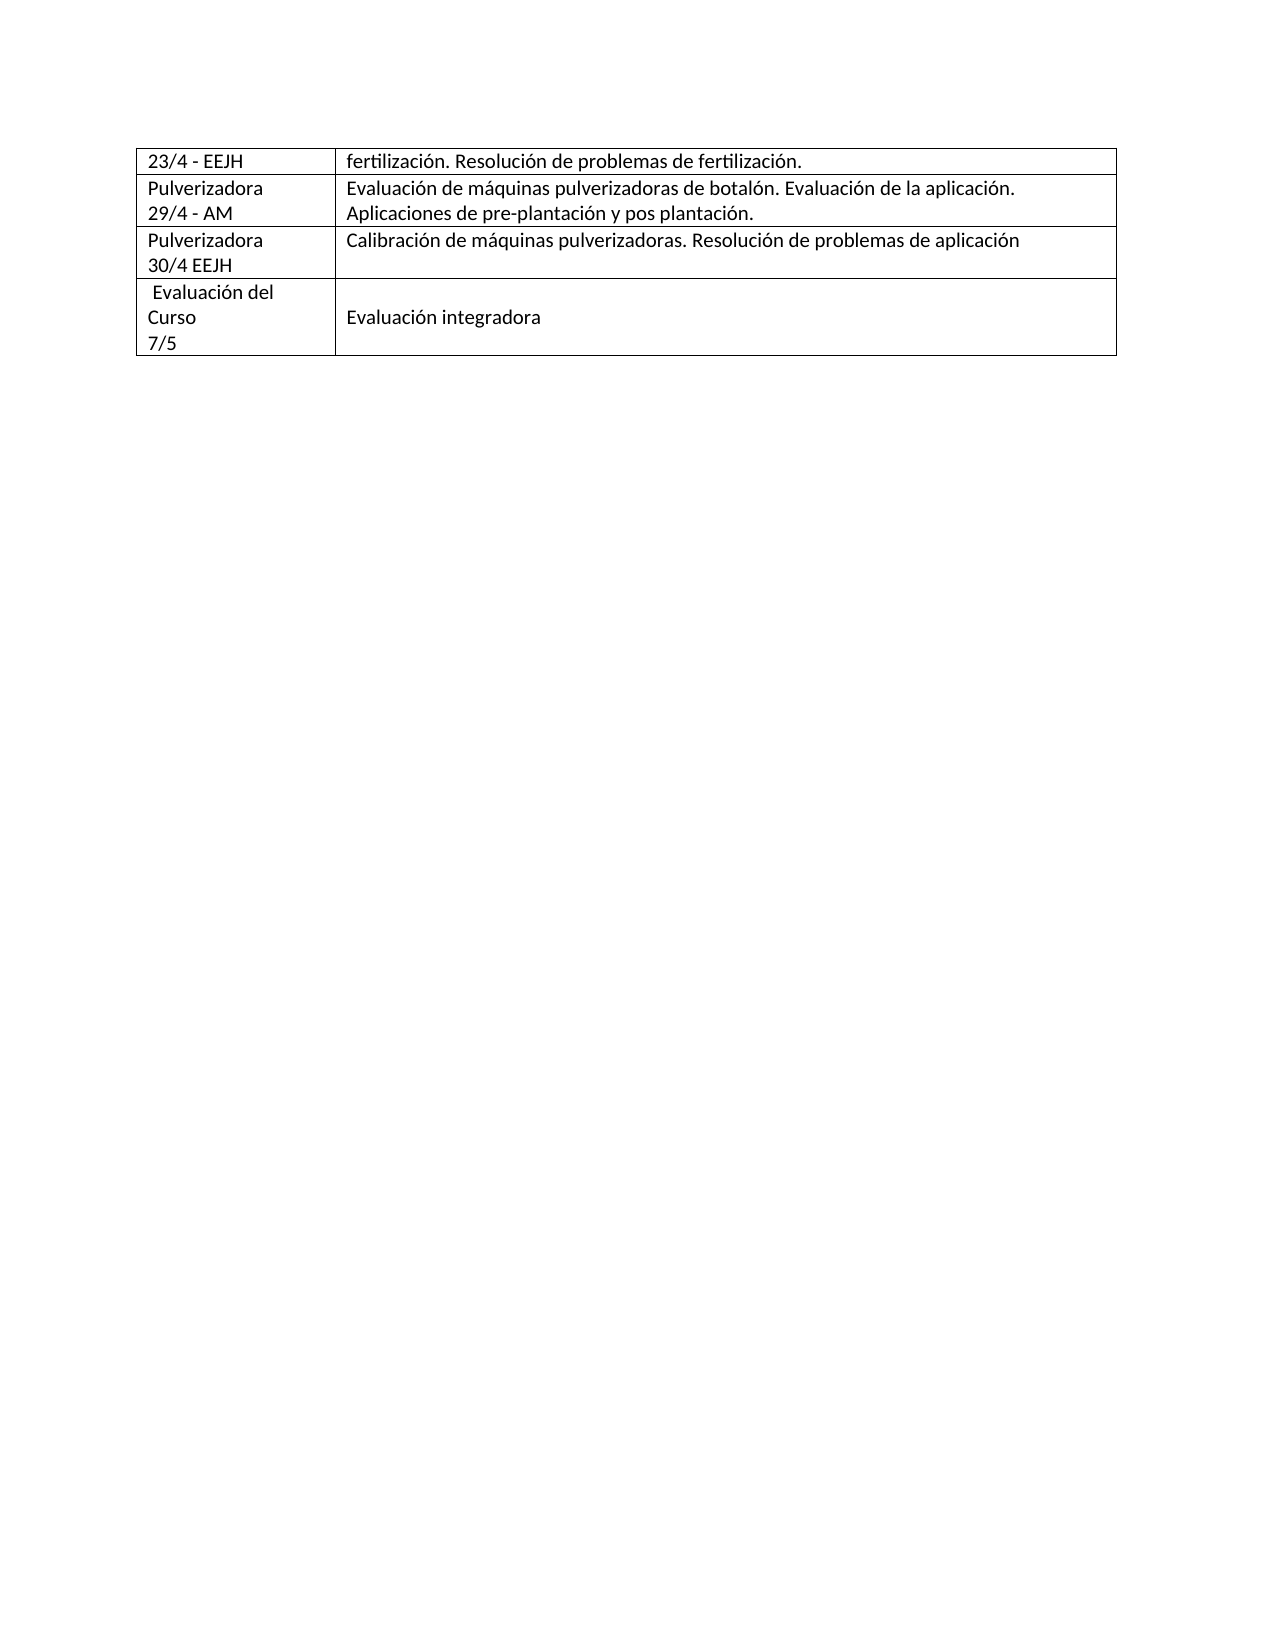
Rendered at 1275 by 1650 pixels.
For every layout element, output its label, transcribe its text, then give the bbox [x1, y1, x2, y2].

table_cell Evaluación de máquinas pulverizadoras de botalón. Evaluación de la aplicación. Aplicaciones de pre-plantación y pos plantación. [336, 175, 1116, 226]
table_cell Pulverizadora 30/4 EEJH [137, 227, 335, 278]
table_cell Pulverizadora 29/4 - AM [137, 175, 335, 226]
table_cell Evaluación integradora [336, 279, 1116, 355]
table_cell Evaluación del Curso 7/5 [137, 279, 335, 355]
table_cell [137, 149, 335, 174]
table_cell Calibración de máquinas pulverizadoras. Resolución de problemas de aplicación [336, 227, 1116, 278]
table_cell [336, 149, 1116, 174]
